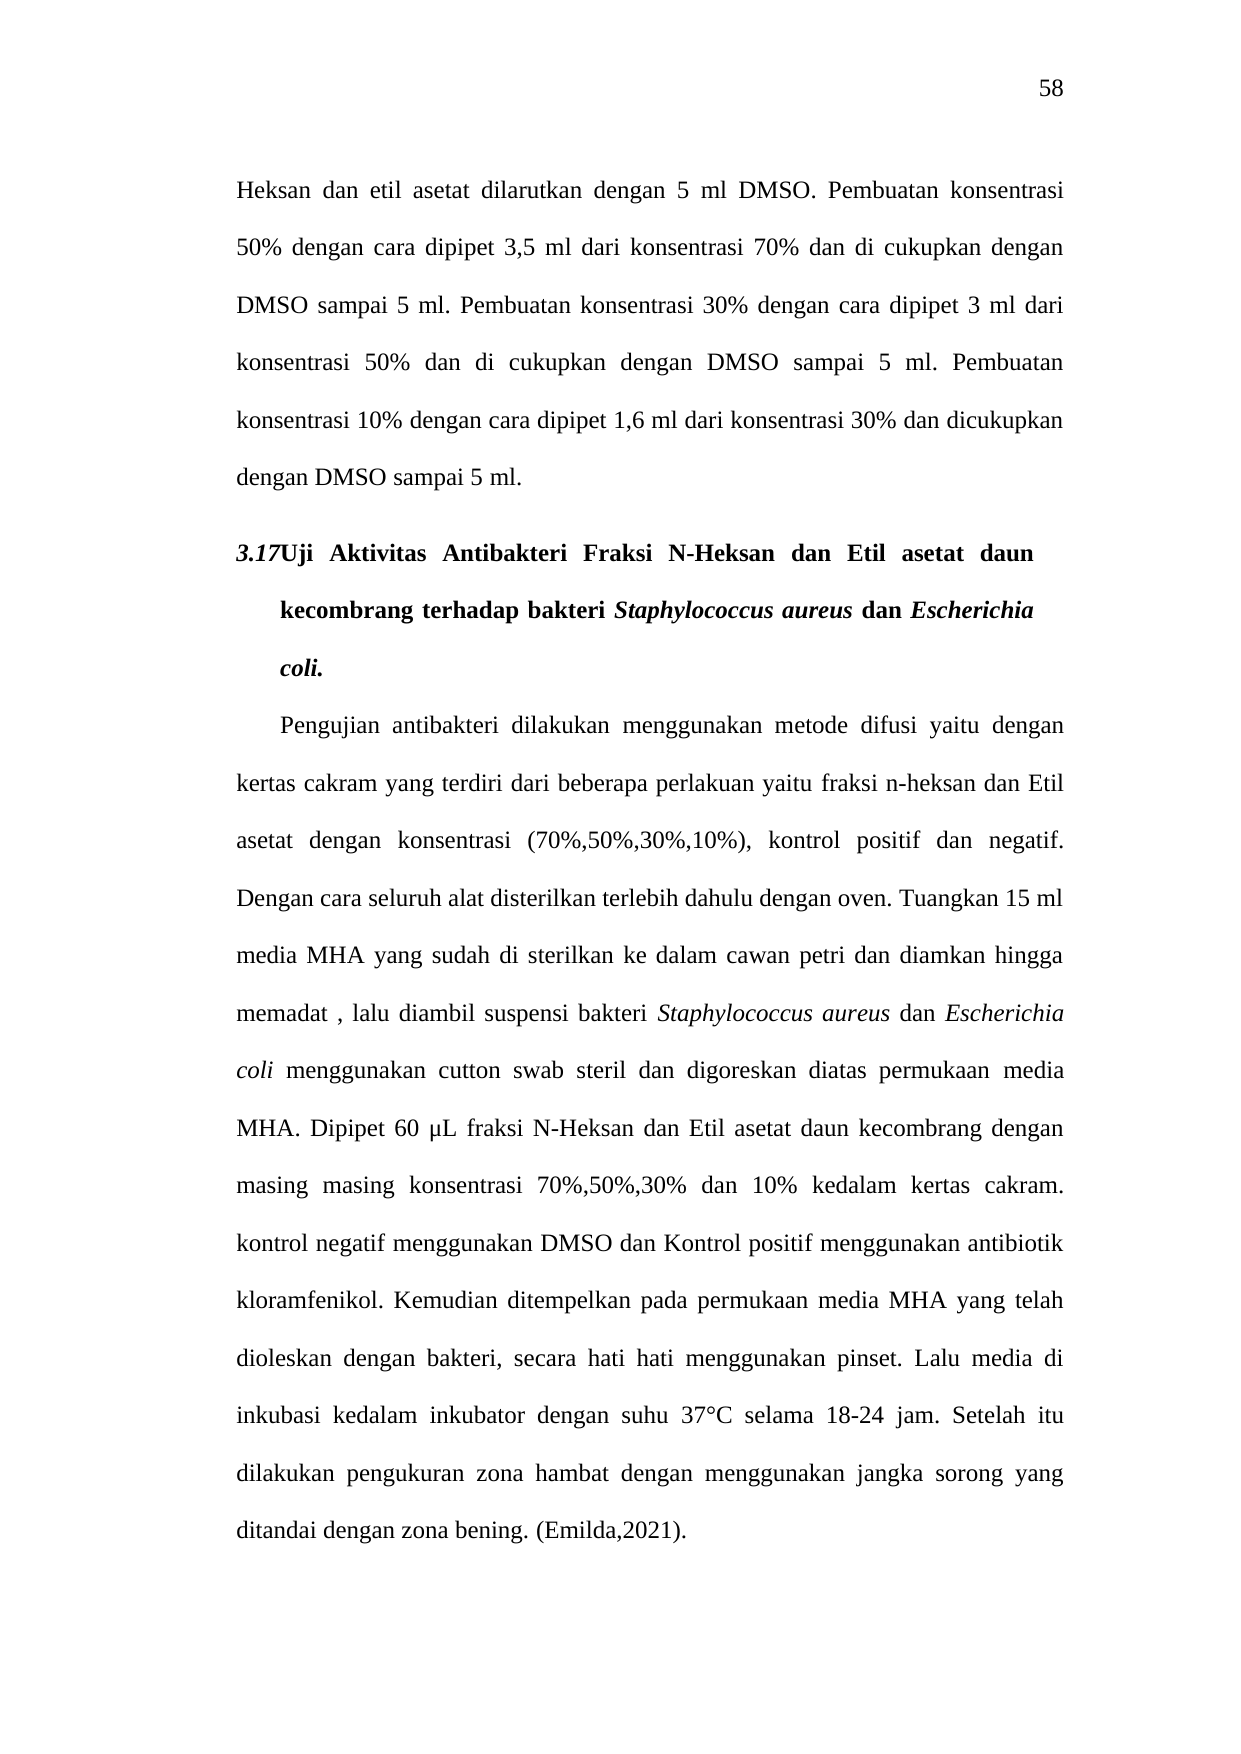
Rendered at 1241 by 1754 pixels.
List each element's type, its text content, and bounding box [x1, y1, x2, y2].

text Pengujian antibakteri dilakukan menggunakan metode difusi yaitu dengan kertas cakram yang terdiri dari beberapa perlakuan yaitu fraksi n-heksan dan Etil asetat dengan konsentrasi (70%,50%,30%,10%), kontrol positif dan negatif. Dengan cara seluruh alat disterilkan terlebih dahulu dengan oven. Tuangkan 15 ml media MHA yang sudah di sterilkan ke dalam cawan petri dan diamkan hingga memadat , lalu diambil suspensi bakteri Staphylococcus aureus dan Escherichia coli menggunakan cutton swab steril dan digoreskan diatas permukaan media MHA. Dipipet 60 μL fraksi N-Heksan dan Etil asetat daun kecombrang dengan masing masing konsentrasi 70%,50%,30% dan 10% kedalam kertas cakram. kontrol negatif menggunakan DMSO dan Kontrol positif menggunakan antibiotik kloramfenikol. Kemudian ditempelkan pada permukaan media MHA yang telah dioleskan dengan bakteri, secara hati hati menggunakan pinset. Lalu media di inkubasi kedalam inkubator dengan suhu 37°C selama 18-24 jam. Setelah itu dilakukan pengukuran zona hambat dengan menggunakan jangka sorong yang ditandai dengan zona bening. (Emilda,2021). [236, 710, 1064, 1544]
list Uji Aktivitas Antibakteri Fraksi N-Heksan dan Etil asetat daun kecombrang terhadap bakteri Staphylococcus aureus dan Escherichia coli. [236, 538, 1034, 681]
text Heksan dan etil asetat dilarutkan dengan 5 ml DMSO. Pembuatan konsentrasi 50% dengan cara dipipet 3,5 ml dari konsentrasi 70% dan di cukupkan dengan DMSO sampai 5 ml. Pembuatan konsentrasi 30% dengan cara dipipet 3 ml dari konsentrasi 50% dan di cukupkan dengan DMSO sampai 5 ml. Pembuatan konsentrasi 10% dengan cara dipipet 1,6 ml dari konsentrasi 30% dan dicukupkan dengan DMSO sampai 5 ml. [236, 175, 1064, 491]
